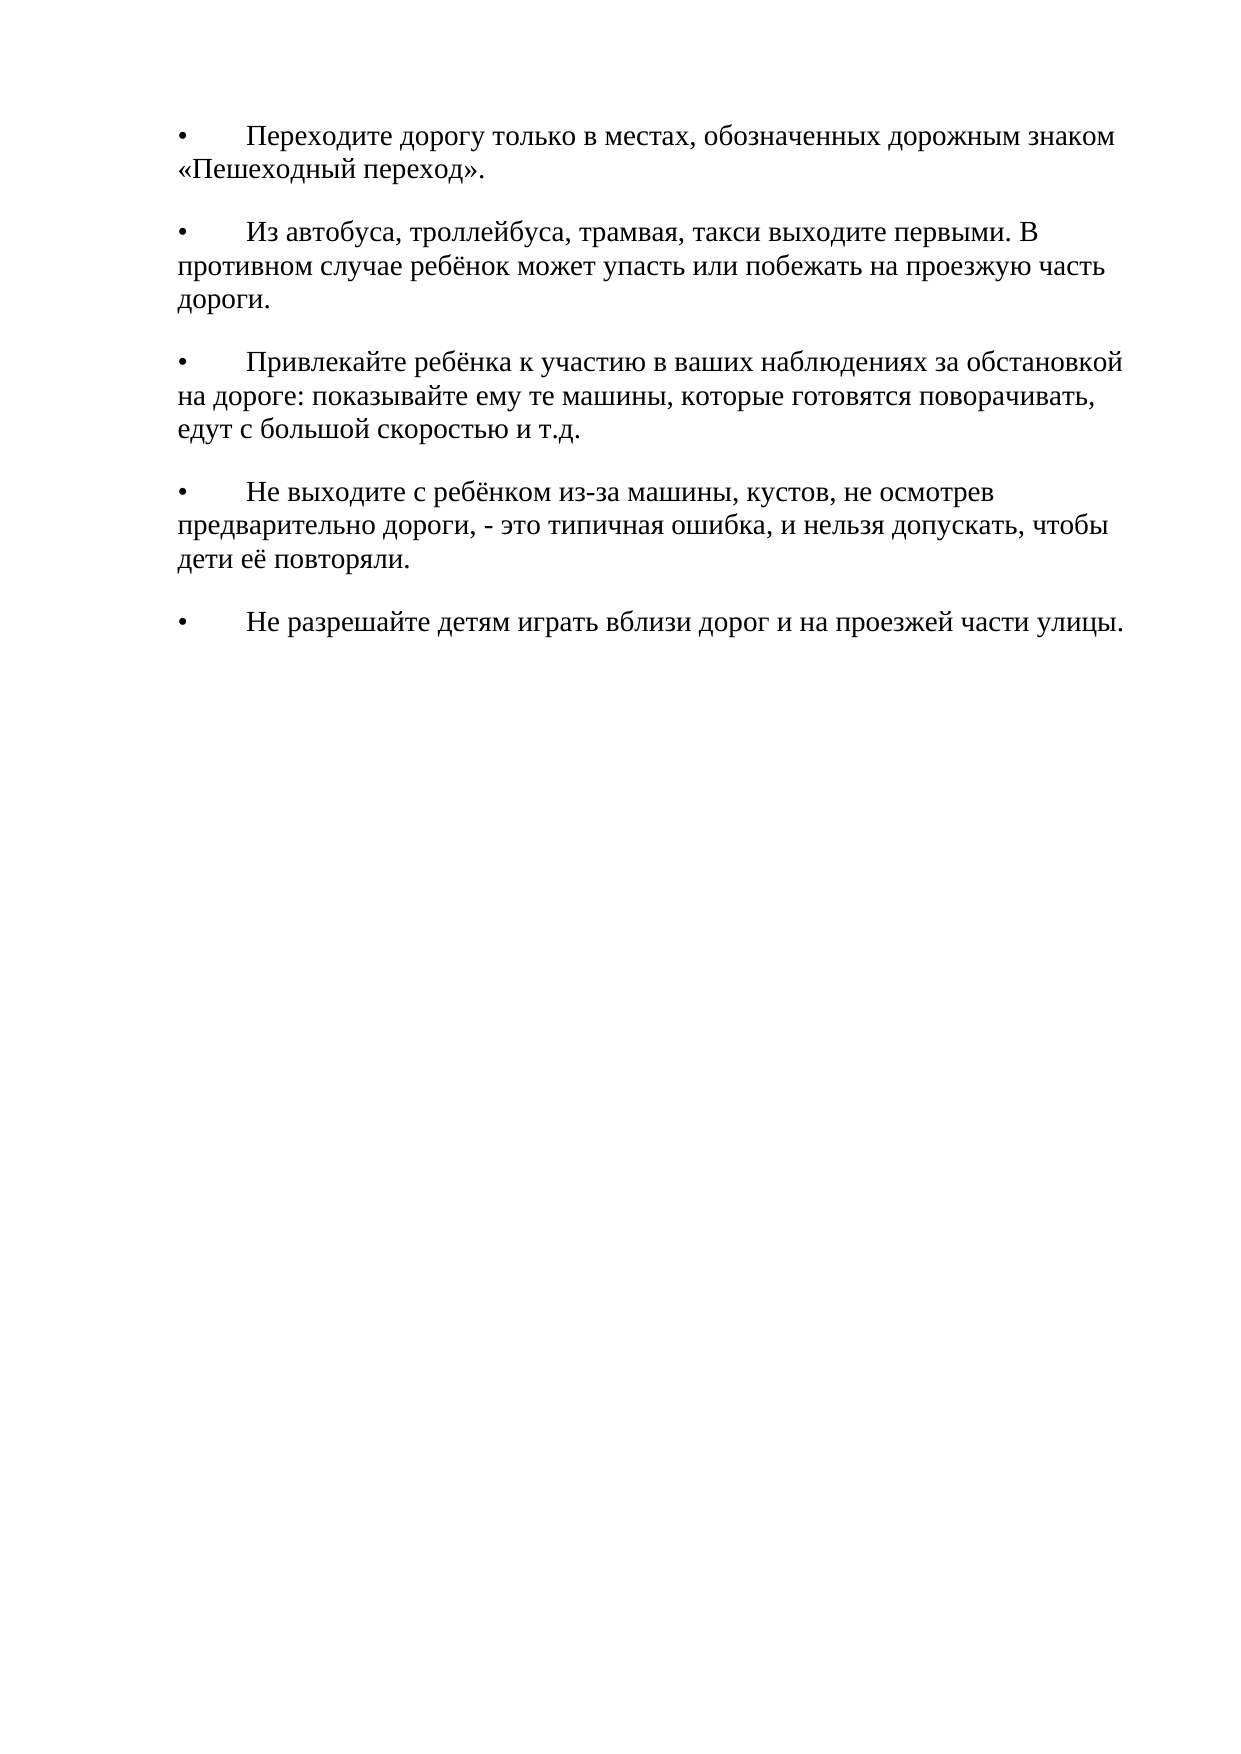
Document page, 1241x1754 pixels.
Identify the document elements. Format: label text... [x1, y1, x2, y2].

text • Не выходите с ребёнком из-за машины, кустов, не осмотрев предварительно дороги, - это типичная ошибка, и нельзя допускать, чтобы дети её повторяли. [177, 474, 1152, 574]
text • Не разрешайте детям играть вблизи дорог и на проезжей части улицы. [177, 604, 1152, 637]
text • Из автобуса, троллейбуса, трамвая, такси выходите первыми. В противном случае ребёнок может упасть или побежать на проезжую часть дороги. [177, 214, 1152, 315]
text • Переходите дорогу только в местах, обозначенных дорожным знаком «Пешеходный переход». [177, 118, 1152, 185]
text • Привлекайте ребёнка к участию в ваших наблюдениях за обстановкой на дороге: показывайте ему те машины, которые готовятся поворачивать, едут с большой скоростью и т.д. [177, 344, 1152, 445]
